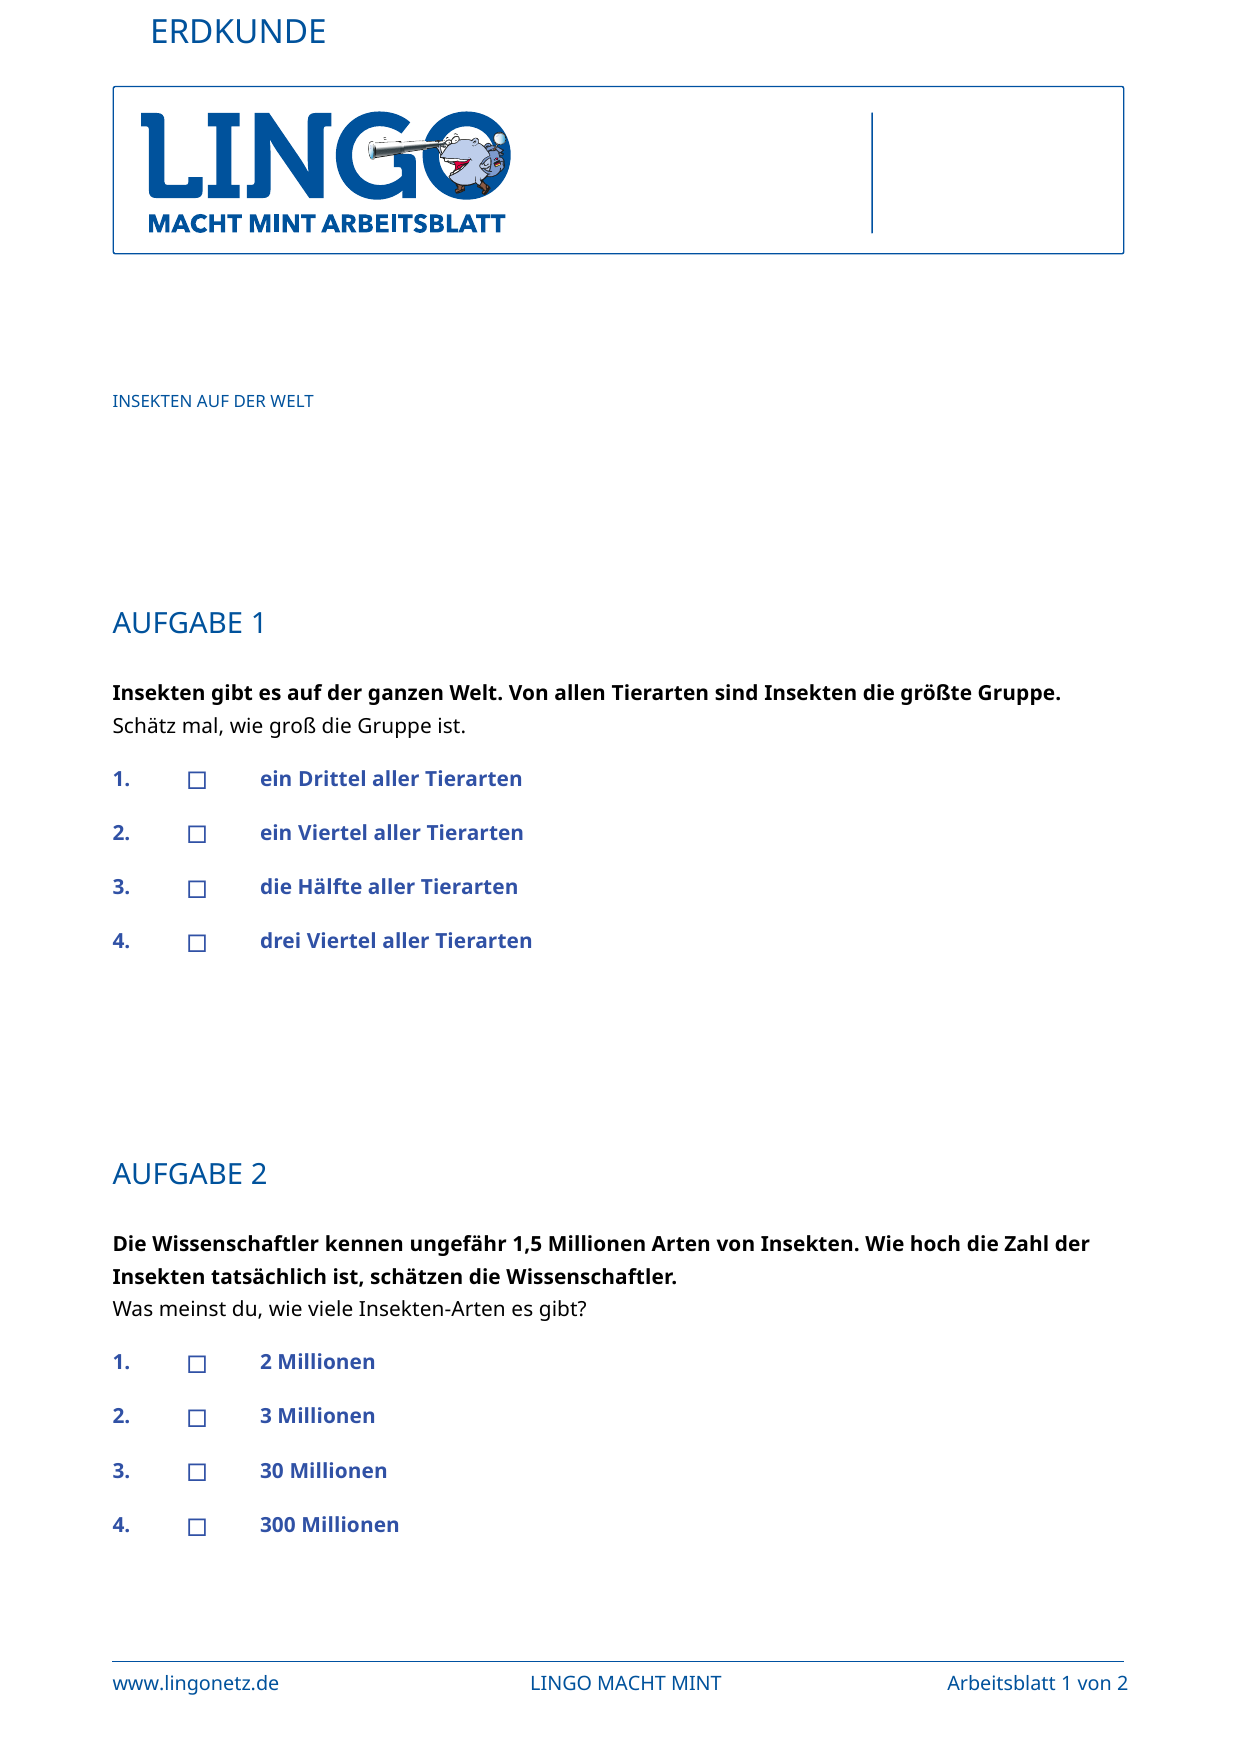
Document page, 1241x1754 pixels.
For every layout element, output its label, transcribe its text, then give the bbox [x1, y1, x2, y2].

text 3. 30 Millionen [112, 1456, 1128, 1483]
text Insekten auf der Welt [112, 396, 1128, 427]
text Die Wissenschaftler kennen ungefähr 1,5 Millionen Arten von Insekten. Wie hoch die Zahl der Insekten tatsächlich ist, schätzen die Wissenschaftler. Was meinst du, wie viele Insekten-Arten es gibt? [112, 1229, 1128, 1323]
text 1. ein Drittel aller Tierarten [112, 764, 1128, 791]
text Insekten gibt es auf der ganzen Welt. Von allen Tierarten sind Insekten die größte Gruppe. Schätz mal, wie groß die Gruppe ist. [112, 678, 1128, 739]
text 2. 3 Millionen [112, 1402, 1128, 1429]
text 3. die Hälfte aller Tierarten [112, 873, 1128, 900]
text 1. 2 Millionen [112, 1348, 1128, 1375]
text Aufgabe 1 [112, 602, 1128, 650]
text 4. drei Viertel aller Tierarten [112, 927, 1128, 954]
text 2. ein Viertel aller Tierarten [112, 818, 1128, 846]
text 4. 300 Millionen [112, 1511, 1128, 1538]
text Aufgabe 2 [112, 1153, 1128, 1201]
